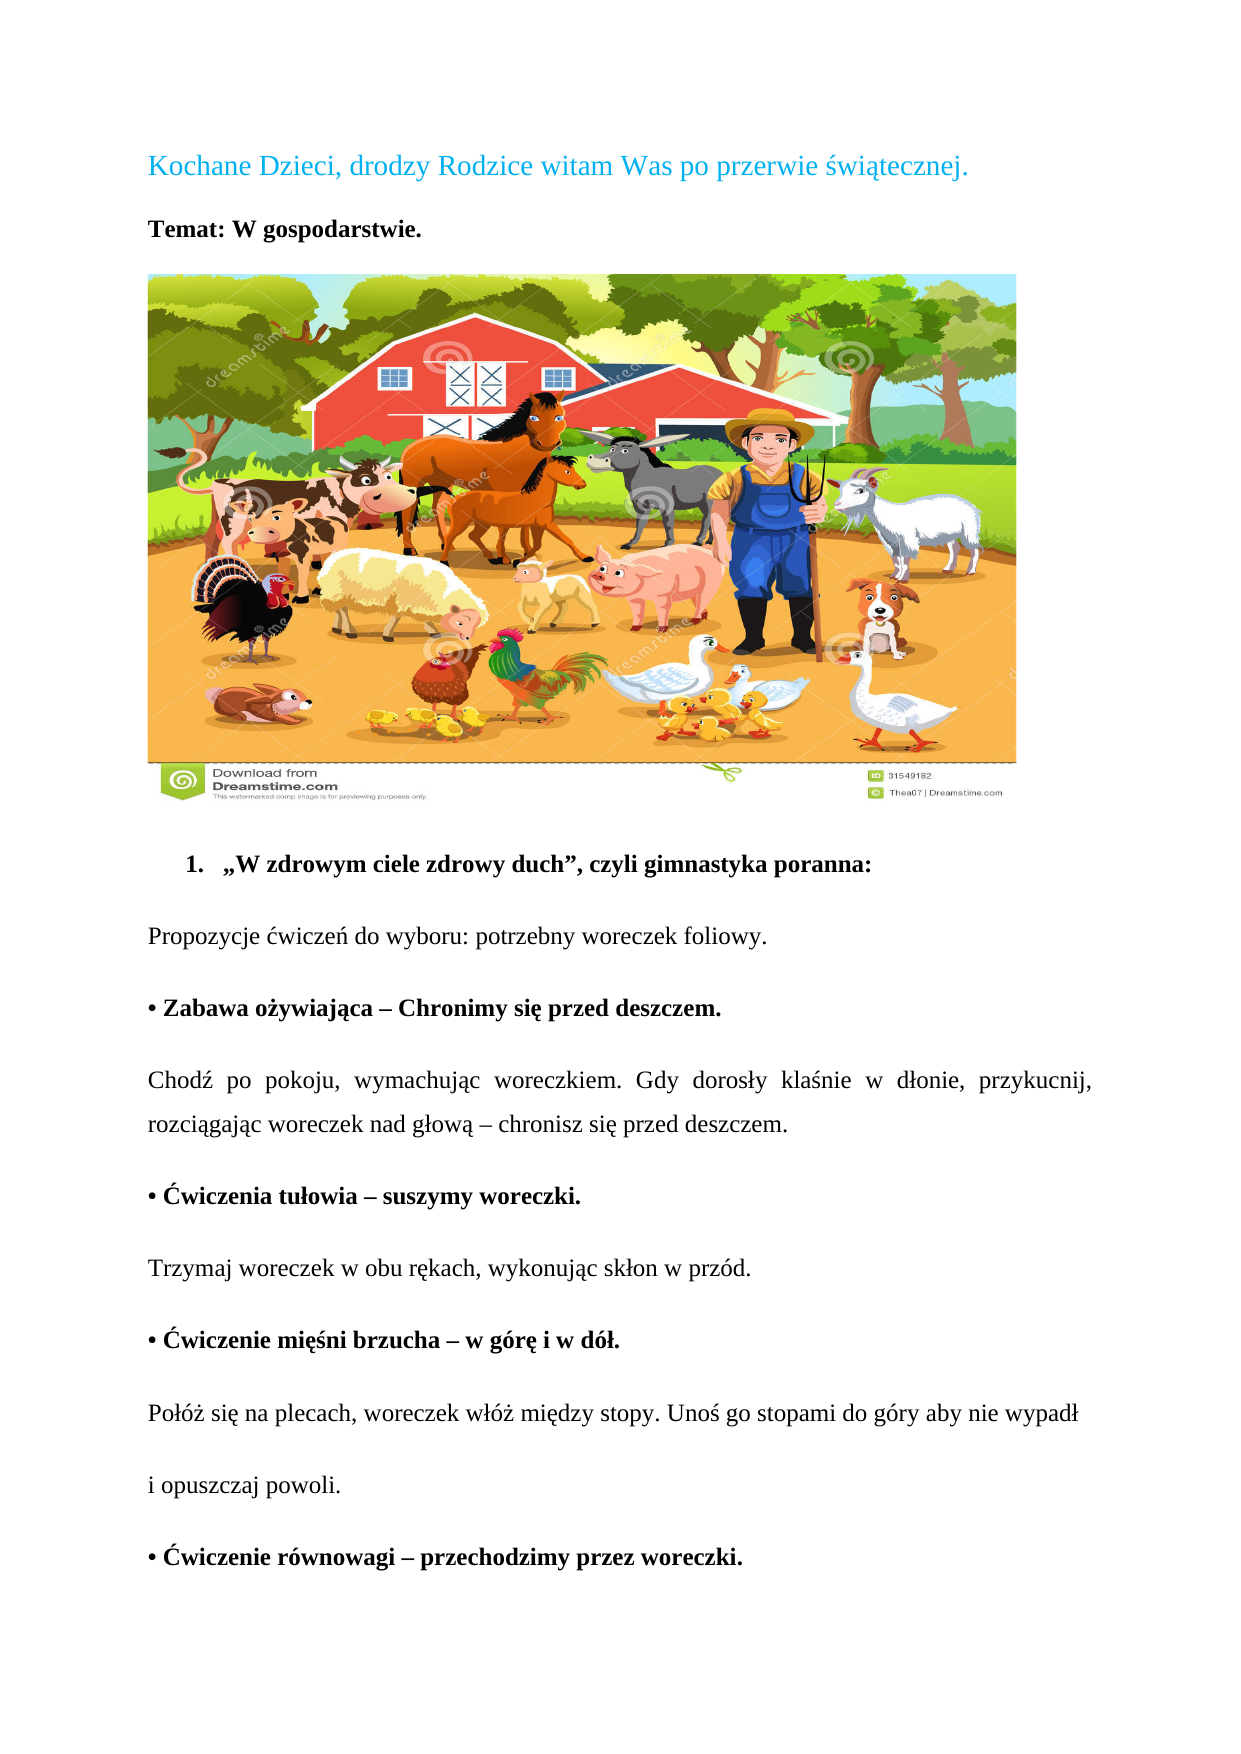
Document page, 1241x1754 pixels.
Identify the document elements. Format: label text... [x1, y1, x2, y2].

text • Zabawa ożywiająca – Chronimy się przed deszczem. [148, 993, 1093, 1022]
text • Ćwiczenie równowagi – przechodzimy przez woreczki. [148, 1542, 1093, 1571]
text • Ćwiczenie mięśni brzucha – w górę i w dół. [148, 1326, 1093, 1354]
text Propozycje ćwiczeń do wyboru: potrzebny woreczek foliowy. [148, 921, 1093, 950]
text Trzymaj woreczek w obu rękach, wykonując skłon w przód. [148, 1253, 1093, 1282]
text i opuszczaj powoli. [148, 1470, 1093, 1499]
text Temat: W gospodarstwie. [148, 214, 1093, 243]
text Chodź po pokoju, wymachując woreczkiem. Gdy dorosły klaśnie w dłonie, przykucnij, rozciągając woreczek nad głową – chronisz się przed deszczem. [148, 1066, 1093, 1137]
text Połóż się na plecach, woreczek włóż między stopy. Unoś go stopami do góry aby nie wypadł [148, 1398, 1093, 1427]
picture [147, 274, 1017, 806]
text Kochane Dzieci, drodzy Rodzice witam Was po przerwie świątecznej. [148, 148, 1093, 181]
text • Ćwiczenia tułowia – suszymy woreczki. [148, 1181, 1093, 1210]
list „W zdrowym ciele zdrowy duch”, czyli gimnastyka poranna: [185, 849, 1093, 877]
